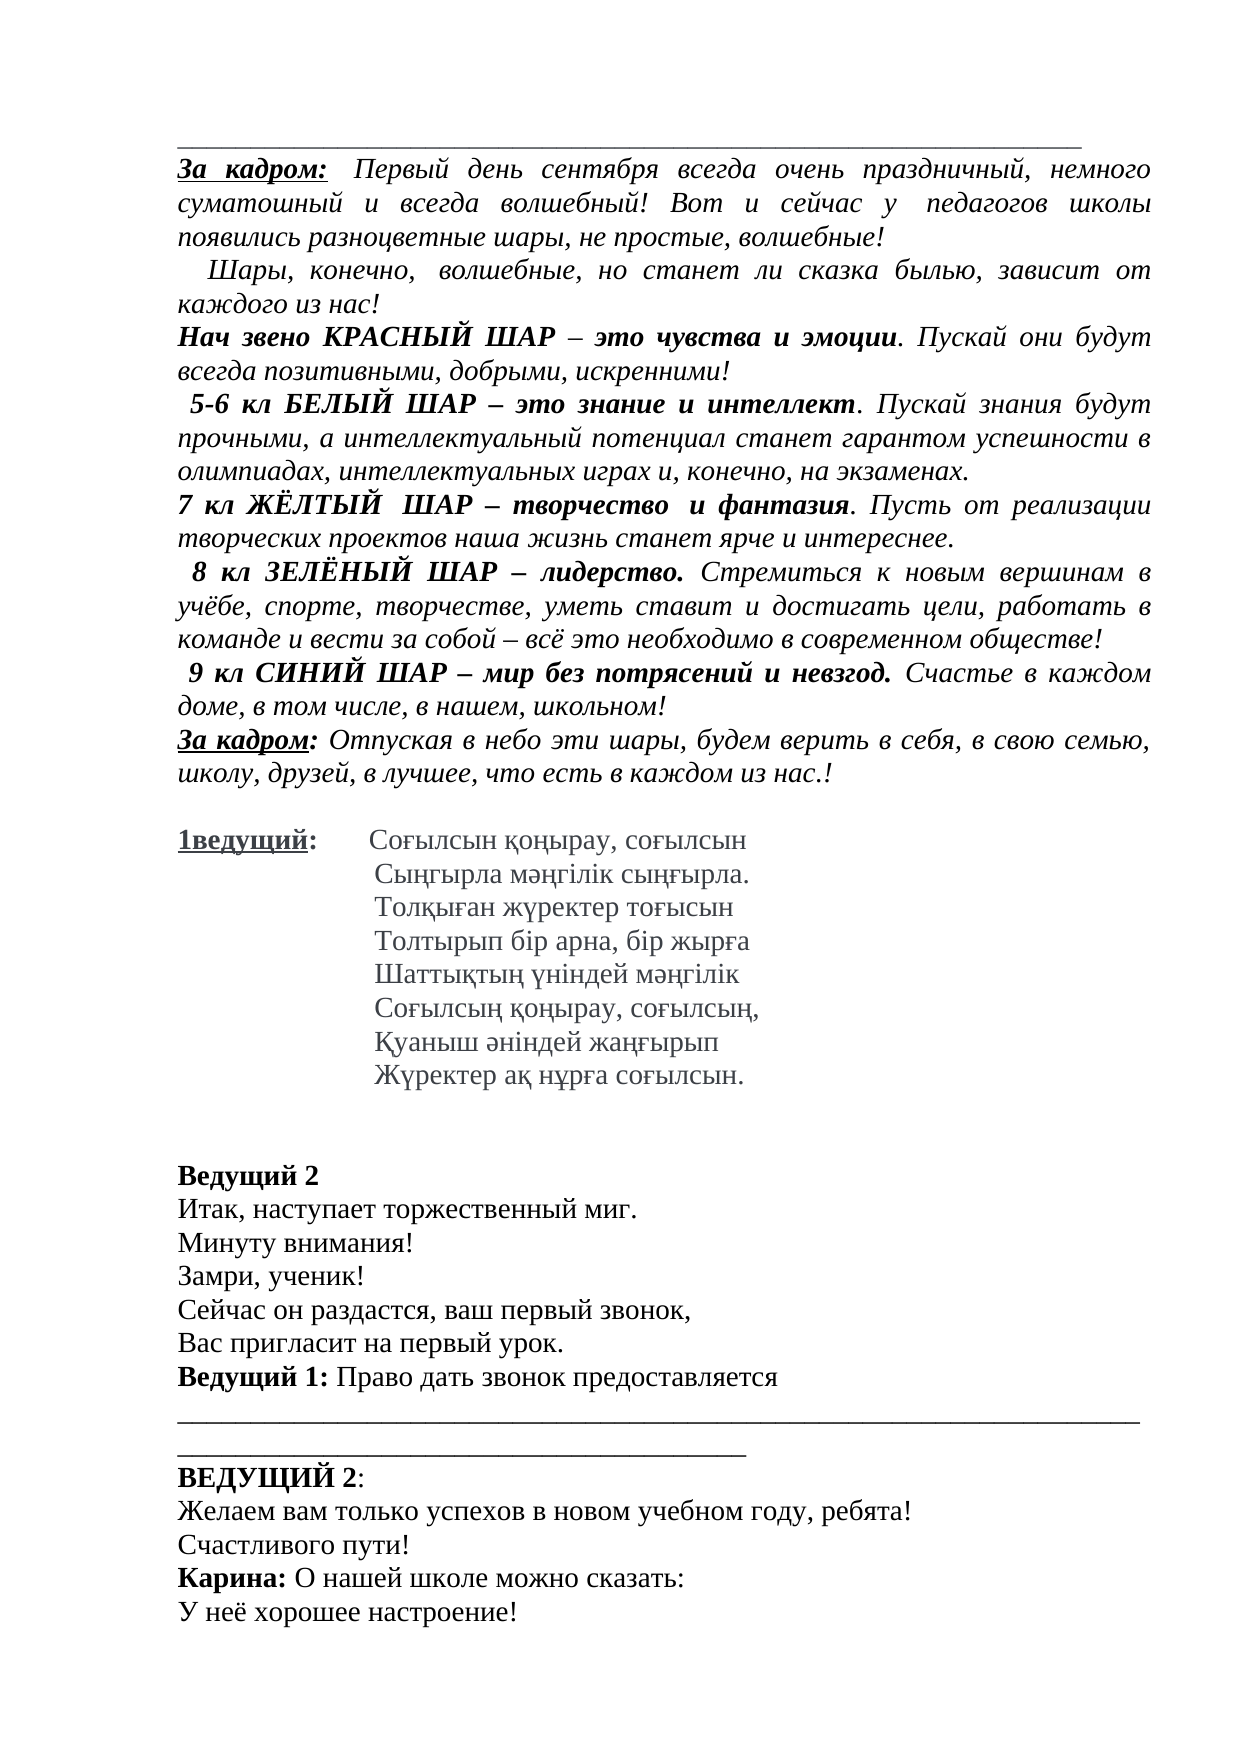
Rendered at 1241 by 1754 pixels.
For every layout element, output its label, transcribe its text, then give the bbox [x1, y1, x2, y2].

text Жүректер ақ нұрға соғылсын. [177, 1057, 1152, 1091]
text Счастливого пути! [177, 1527, 1152, 1560]
text 8 кл ЗЕЛЁНЫЙ ШАР – лидерство. Стремиться к новым вершинам в учёбе, спорте, творчестве, уметь ставит и достигать цели, работать в команде и вести за собой – всё это необходимо в современном обществе! [177, 554, 1152, 655]
text 7 кл ЖЁЛТЫЙ ШАР – творчество и фантазия. Пусть от реализации творческих проектов наша жизнь станет ярче и интереснее. [177, 487, 1152, 554]
text Толтырып бір арна, бір жырға [177, 923, 1152, 957]
text ВЕДУЩИЙ 2: [177, 1460, 1152, 1493]
text За кадром: Первый день сентября всегда очень праздничный, немного суматошный и всегда волшебный! Вот и сейчас у педагогов школы появились разноцветные шары, не простые, волшебные! [177, 152, 1152, 252]
text Сыңгырла мәңгілік сыңғырла. [177, 856, 1152, 889]
text Итак, наступает торжественный миг. Минуту внимания! Замри, ученик! Сейчас он раздастся, ваш первый звонок, Вас пригласит на первый урок. [177, 1191, 1152, 1359]
text Ведущий 1: Право дать звонок предоставляется _________________________________________________________________________________________________________ [177, 1359, 1152, 1460]
text 1ведущий: Соғылсын қоңырау, соғылсын [177, 822, 1152, 856]
text Шары, конечно, волшебные, но станет ли сказка былью, зависит от каждого из нас! [177, 252, 1152, 319]
text Желаем вам только успехов в новом учебном году, ребята! [177, 1493, 1152, 1527]
text Нач звено КРАСНЫЙ ШАР – это чувства и эмоции. Пускай они будут всегда позитивными, добрыми, искренними! [177, 319, 1152, 386]
text Толқыған жүректер тоғысын [177, 889, 1152, 923]
text 5-6 кл БЕЛЫЙ ШАР – это знание и интеллект. Пускай знания будут прочными, а интеллектуальный потенциал станет гарантом успешности в олимпиадах, интеллектуальных играх и, конечно, на экзаменах. [177, 386, 1152, 487]
text Ведущий 2 [177, 1158, 1152, 1191]
text У неё хорошее настроение! [177, 1594, 1152, 1627]
text Қуаныш әніндей жаңғырып [177, 1024, 1152, 1057]
text Соғылсың қоңырау, соғылсың, [177, 990, 1152, 1024]
text ______________________________________________________________ [177, 118, 1152, 152]
text За кадром: Отпуская в небо эти шары, будем верить в себя, в свою семью, школу, друзей, в лучшее, что есть в каждом из нас.! [177, 722, 1152, 789]
text Карина: О нашей школе можно сказать: [177, 1560, 1152, 1594]
text 9 кл СИНИЙ ШАР – мир без потрясений и невзгод. Счастье в каждом доме, в том числе, в нашем, школьном! [177, 655, 1152, 722]
text Шаттықтың үніндей мәңгілік [177, 957, 1152, 990]
